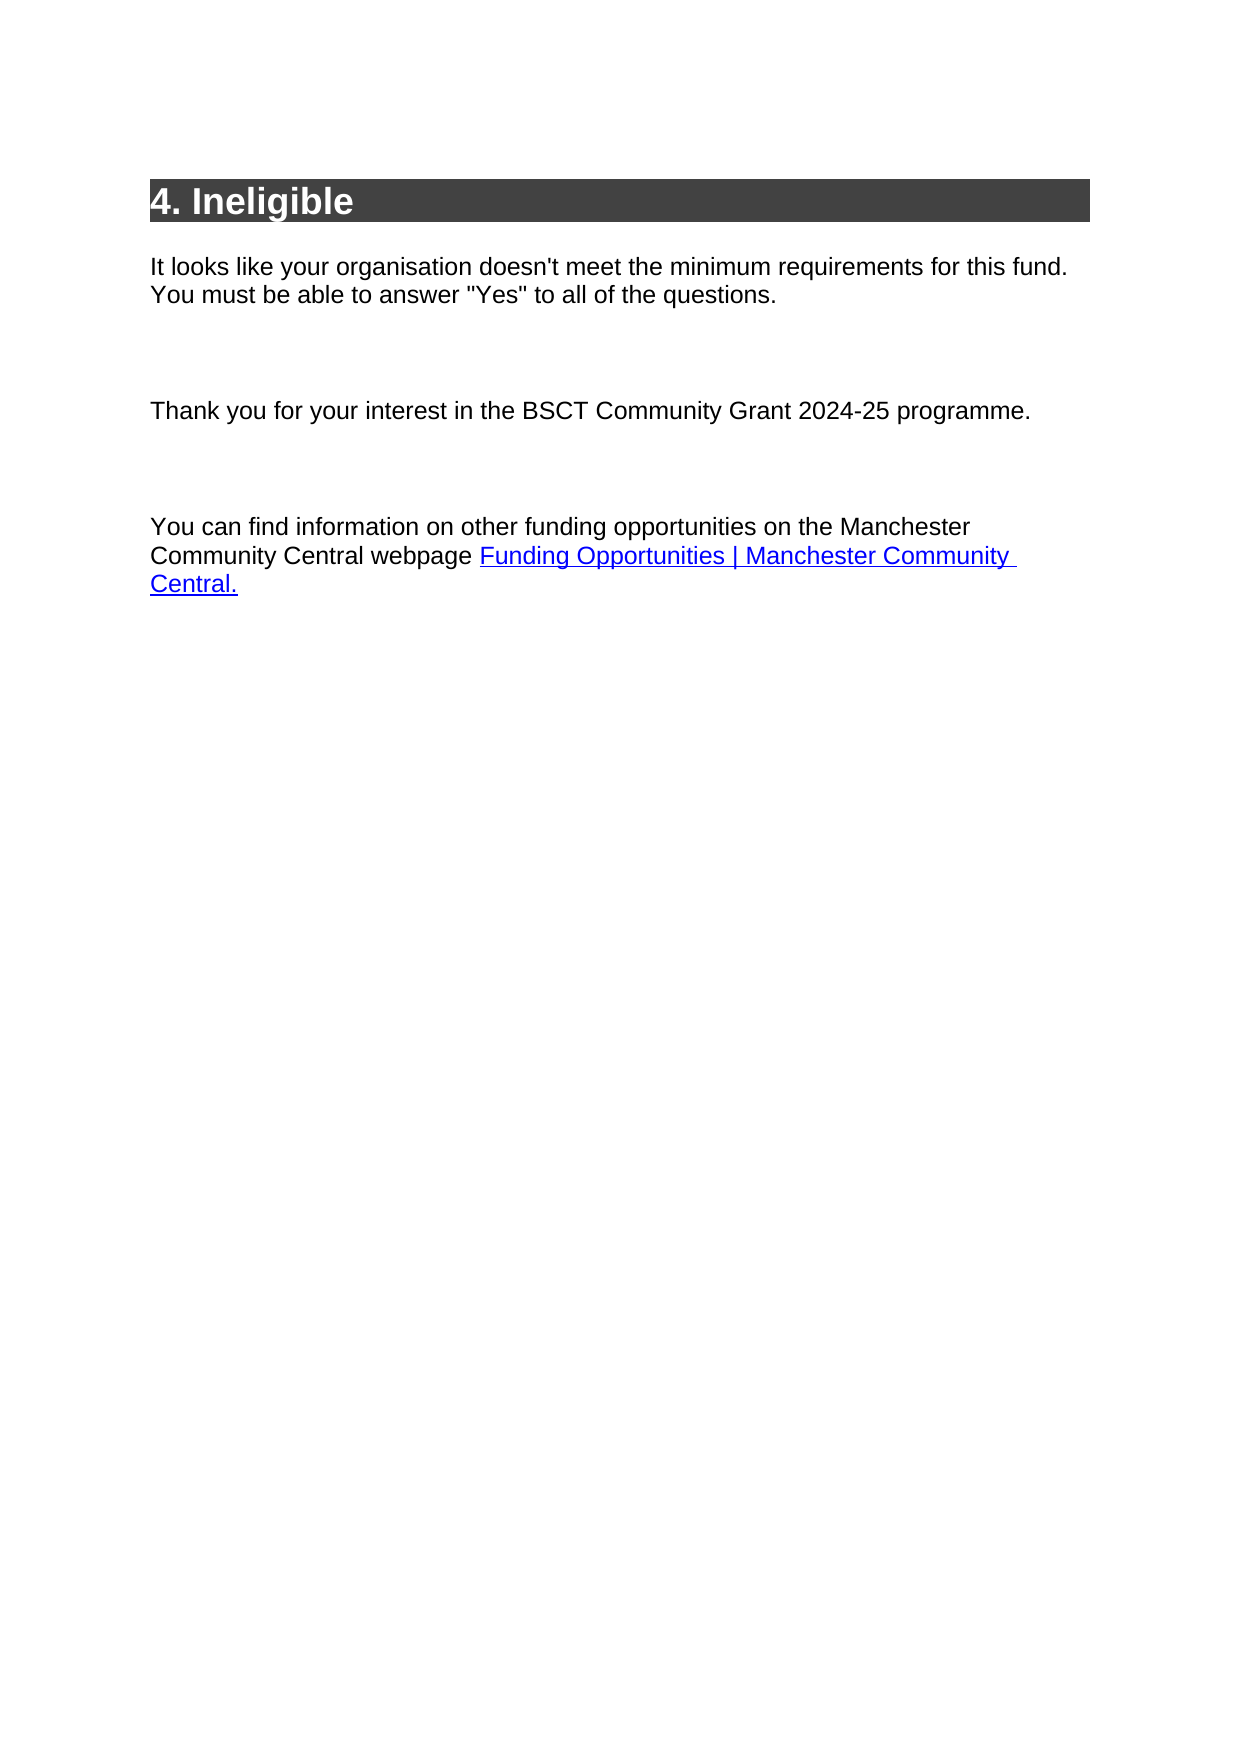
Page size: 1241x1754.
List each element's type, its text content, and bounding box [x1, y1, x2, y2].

text You can find information on other funding opportunities on the Manchester Community Central webpage Funding Opportunities | Manchester Community Central. [150, 512, 1090, 598]
subtitle 4. Ineligible [150, 179, 1090, 222]
text Thank you for your interest in the BSCT Community Grant 2024-25 programme. [150, 396, 1090, 425]
text It looks like your organisation doesn't meet the minimum requirements for this fund. You must be able to answer "Yes" to all of the questions. [150, 251, 1090, 309]
